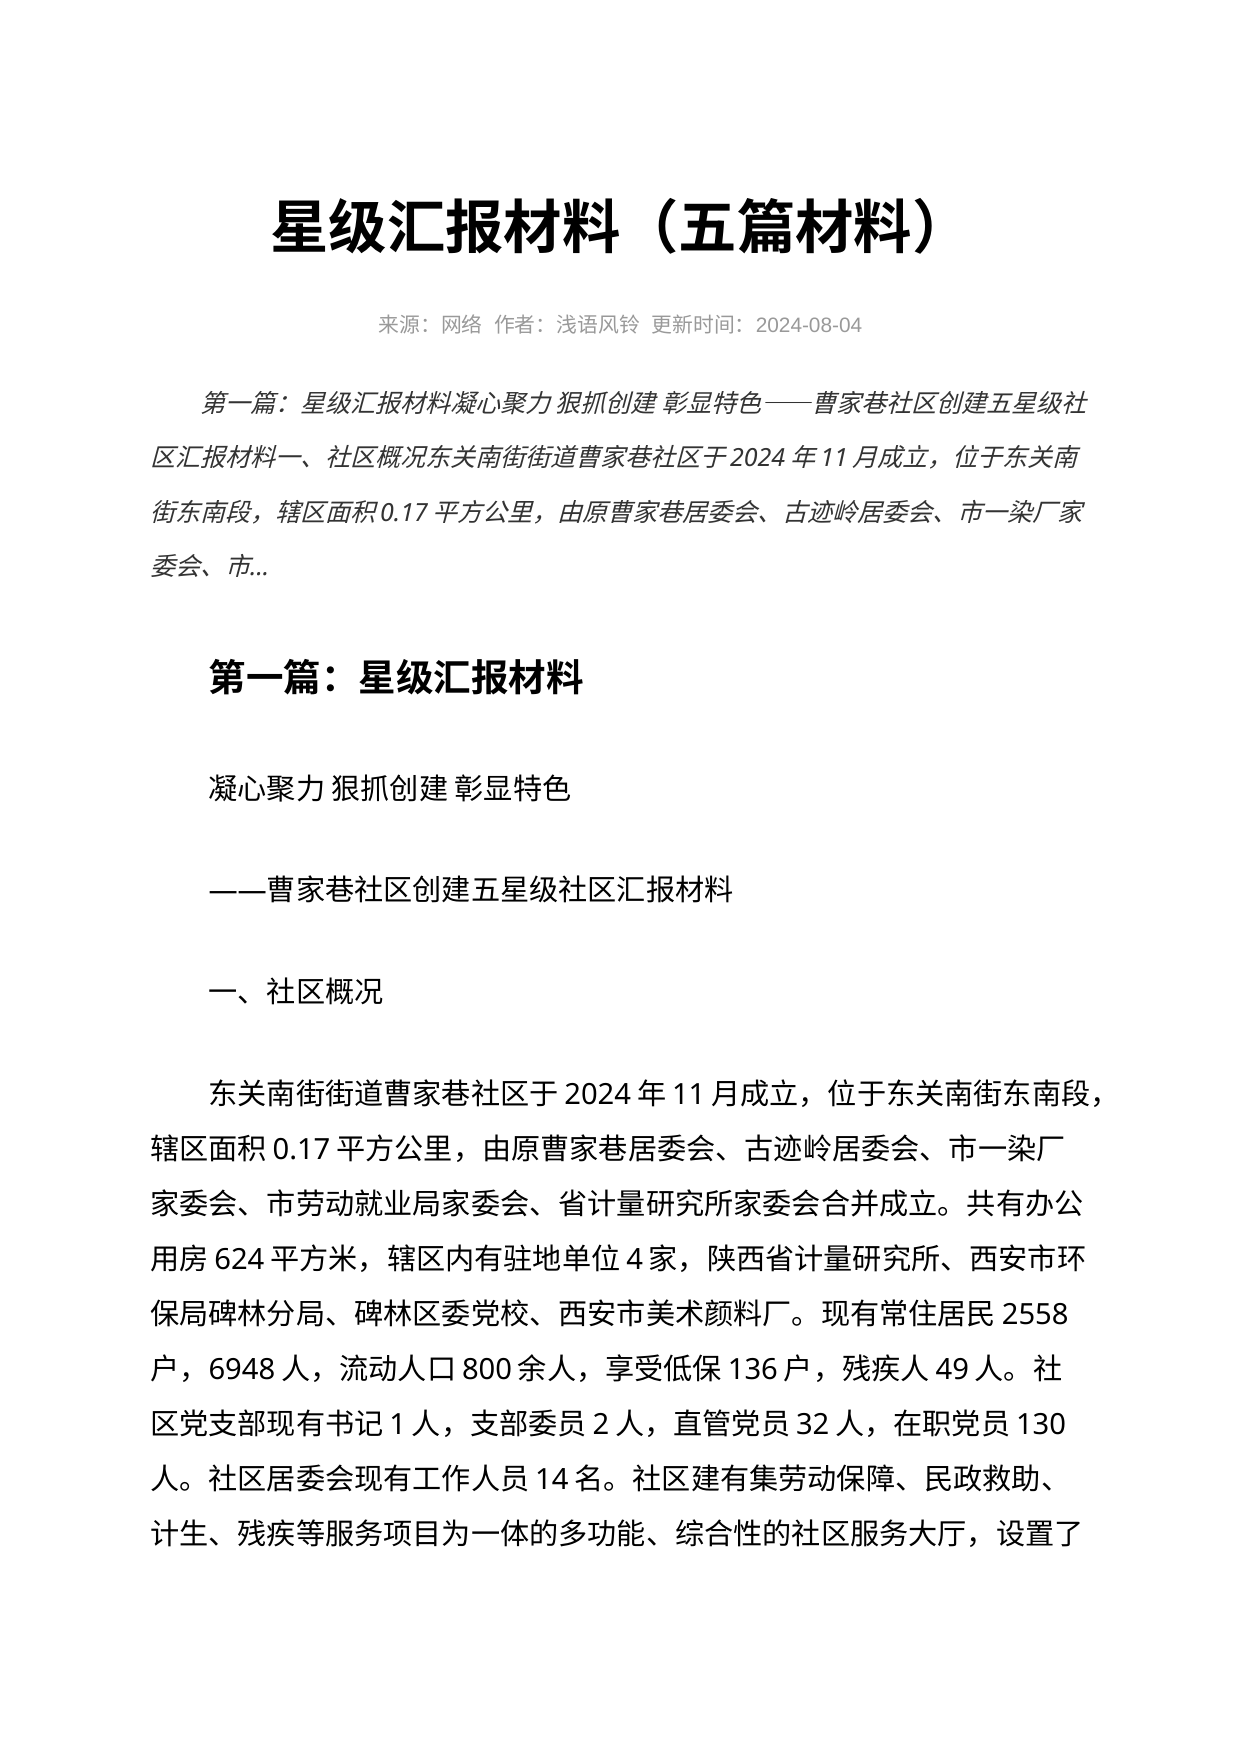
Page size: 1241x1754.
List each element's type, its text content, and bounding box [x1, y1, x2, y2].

text 一、社区概况 [150, 969, 1090, 1011]
text 第一篇：星级汇报材料凝心聚力 狠抓创建 彰显特色——曹家巷社区创建五星级社区汇报材料一、社区概况东关南街街道曹家巷社区于2024年11月成立，位于东关南街东南段，辖区面积0.17平方公里，由原曹家巷居委会、古迹岭居委会、市一染厂家委会、市... [150, 383, 1090, 583]
text 凝心聚力 狠抓创建 彰显特色 [150, 765, 1090, 807]
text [150, 1071, 1090, 1553]
text 来源：网络 作者：浅语风铃 更新时间：2024-08-04 [150, 313, 1090, 337]
text ——曹家巷社区创建五星级社区汇报材料 [150, 867, 1090, 909]
text 第一篇：星级汇报材料 [150, 648, 1090, 702]
subtitle 星级汇报材料（五篇材料） [150, 181, 1090, 266]
